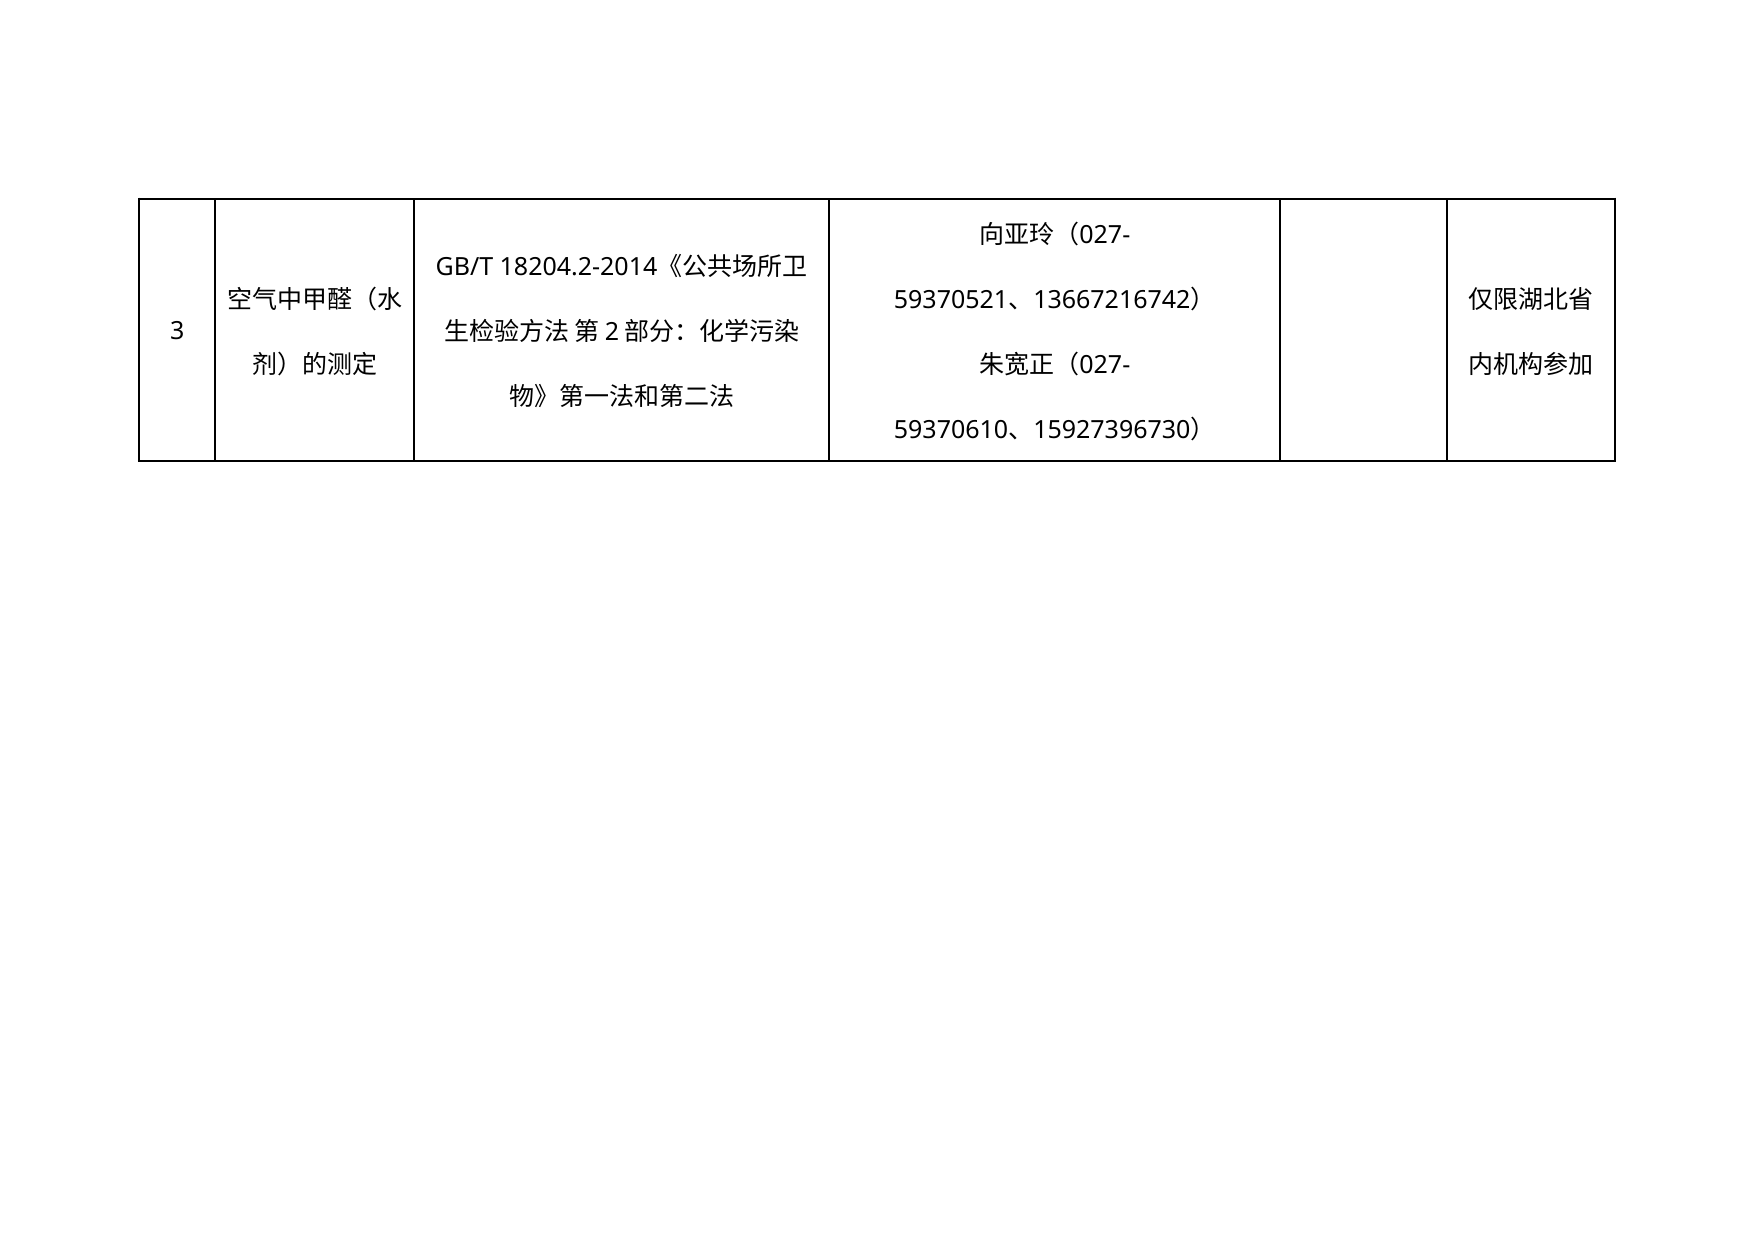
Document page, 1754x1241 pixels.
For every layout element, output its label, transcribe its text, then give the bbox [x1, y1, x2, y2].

table_cell GB/T 18204.2-2014《公共场所卫生检验方法 第2部分：化学污染物》第一法和第二法 [415, 200, 828, 460]
table_cell 3 [140, 200, 214, 460]
table_cell 空气中甲醛（水剂）的测定 [216, 200, 413, 460]
table_cell 仅限湖北省内机构参加 [1448, 200, 1614, 460]
table_cell 向亚玲（027-59370521、13667216742） 朱宽正（027-59370610、15927396730） [830, 200, 1279, 460]
